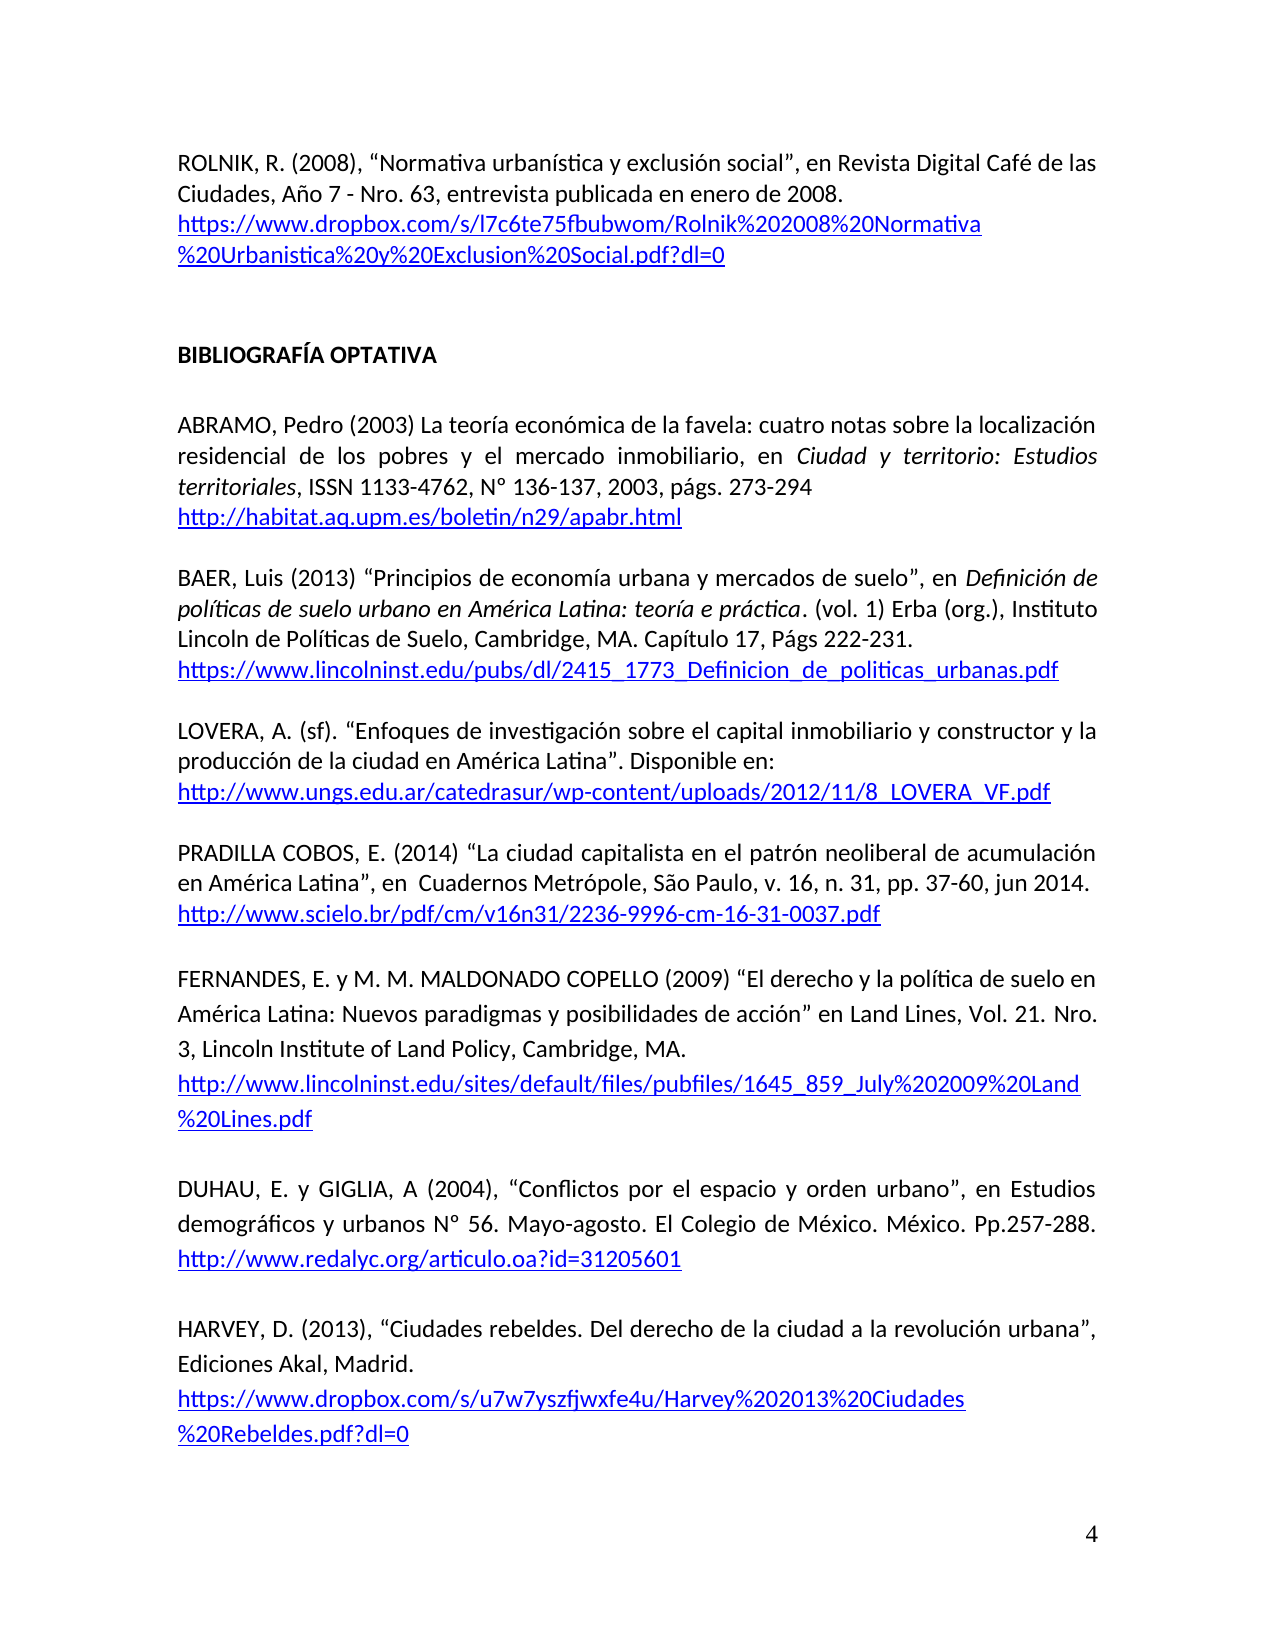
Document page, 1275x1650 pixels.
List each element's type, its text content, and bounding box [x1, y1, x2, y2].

text ABRAMO, Pedro (2003) La teoría económica de la favela: cuatro notas sobre la localización residencial de los pobres y el mercado inmobiliario, en Ciudad y territorio: Estudios territoriales, ISSN 1133-4762, Nº 136-137, 2003, págs. 273-294 [177, 410, 1098, 501]
text https://www.dropbox.com/s/u7w7yszfjwxfe4u/Harvey%202013%20Ciudades%20Rebeldes.pdf?dl=0 [177, 1383, 1098, 1449]
text BIBLIOGRAFÍA OPTATIVA [177, 340, 1098, 370]
text PRADILLA COBOS, E. (2014) “La ciudad capitalista en el patrón neoliberal de acumulación en América Latina”, en Cuadernos Metrópole, São Paulo, v. 16, n. 31, pp. 37-60, jun 2014. [177, 837, 1098, 898]
text http://www.scielo.br/pdf/cm/v16n31/2236-9996-cm-16-31-0037.pdf [177, 898, 1098, 928]
text FERNANDES, E. y M. M. MALDONADO COPELLO (2009) “El derecho y la política de suelo en América Latina: Nuevos paradigmas y posibilidades de acción” en Land Lines, Vol. 21. Nro. 3, Lincoln Institute of Land Policy, Cambridge, MA. [177, 963, 1098, 1064]
text LOVERA, A. (sf). “Enfoques de investigación sobre el capital inmobiliario y constructor y la producción de la ciudad en América Latina”. Disponible en: [177, 715, 1098, 776]
text http://habitat.aq.upm.es/boletin/n29/apabr.html [177, 501, 1098, 532]
text BAER, Luis (2013) “Principios de economía urbana y mercados de suelo”, en Definición de políticas de suelo urbano en América Latina: teoría e práctica. (vol. 1) Erba (org.), Instituto Lincoln de Políticas de Suelo, Cambridge, MA. Capítulo 17, Págs 222-231. [177, 562, 1098, 654]
text DUHAU, E. y GIGLIA, A (2004), “Conflictos por el espacio y orden urbano”, en Estudios demográficos y urbanos Nº 56. Mayo-agosto. El Colegio de México. México. Pp.257-288. http://www.redalyc.org/articulo.oa?id=31205601 [177, 1173, 1098, 1274]
text ROLNIK, R. (2008), “Normativa urbanística y exclusión social”, en Revista Digital Café de las Ciudades, Año 7 - Nro. 63, entrevista publicada en enero de 2008. [177, 148, 1098, 209]
text http://www.lincolninst.edu/sites/default/files/pubfiles/1645_859_July%202009%20Land%20Lines.pdf [177, 1068, 1098, 1134]
text HARVEY, D. (2013), “Ciudades rebeldes. Del derecho de la ciudad a la revolución urbana”, Ediciones Akal, Madrid. [177, 1313, 1098, 1379]
text https://www.dropbox.com/s/l7c6te75fbubwom/Rolnik%202008%20Normativa%20Urbanistica%20y%20Exclusion%20Social.pdf?dl=0 [177, 209, 1098, 270]
text http://www.ungs.edu.ar/catedrasur/wp-content/uploads/2012/11/8_LOVERA_VF.pdf [177, 776, 1098, 806]
text https://www.lincolninst.edu/pubs/dl/2415_1773_Definicion_de_politicas_urbanas.pdf [177, 654, 1098, 684]
